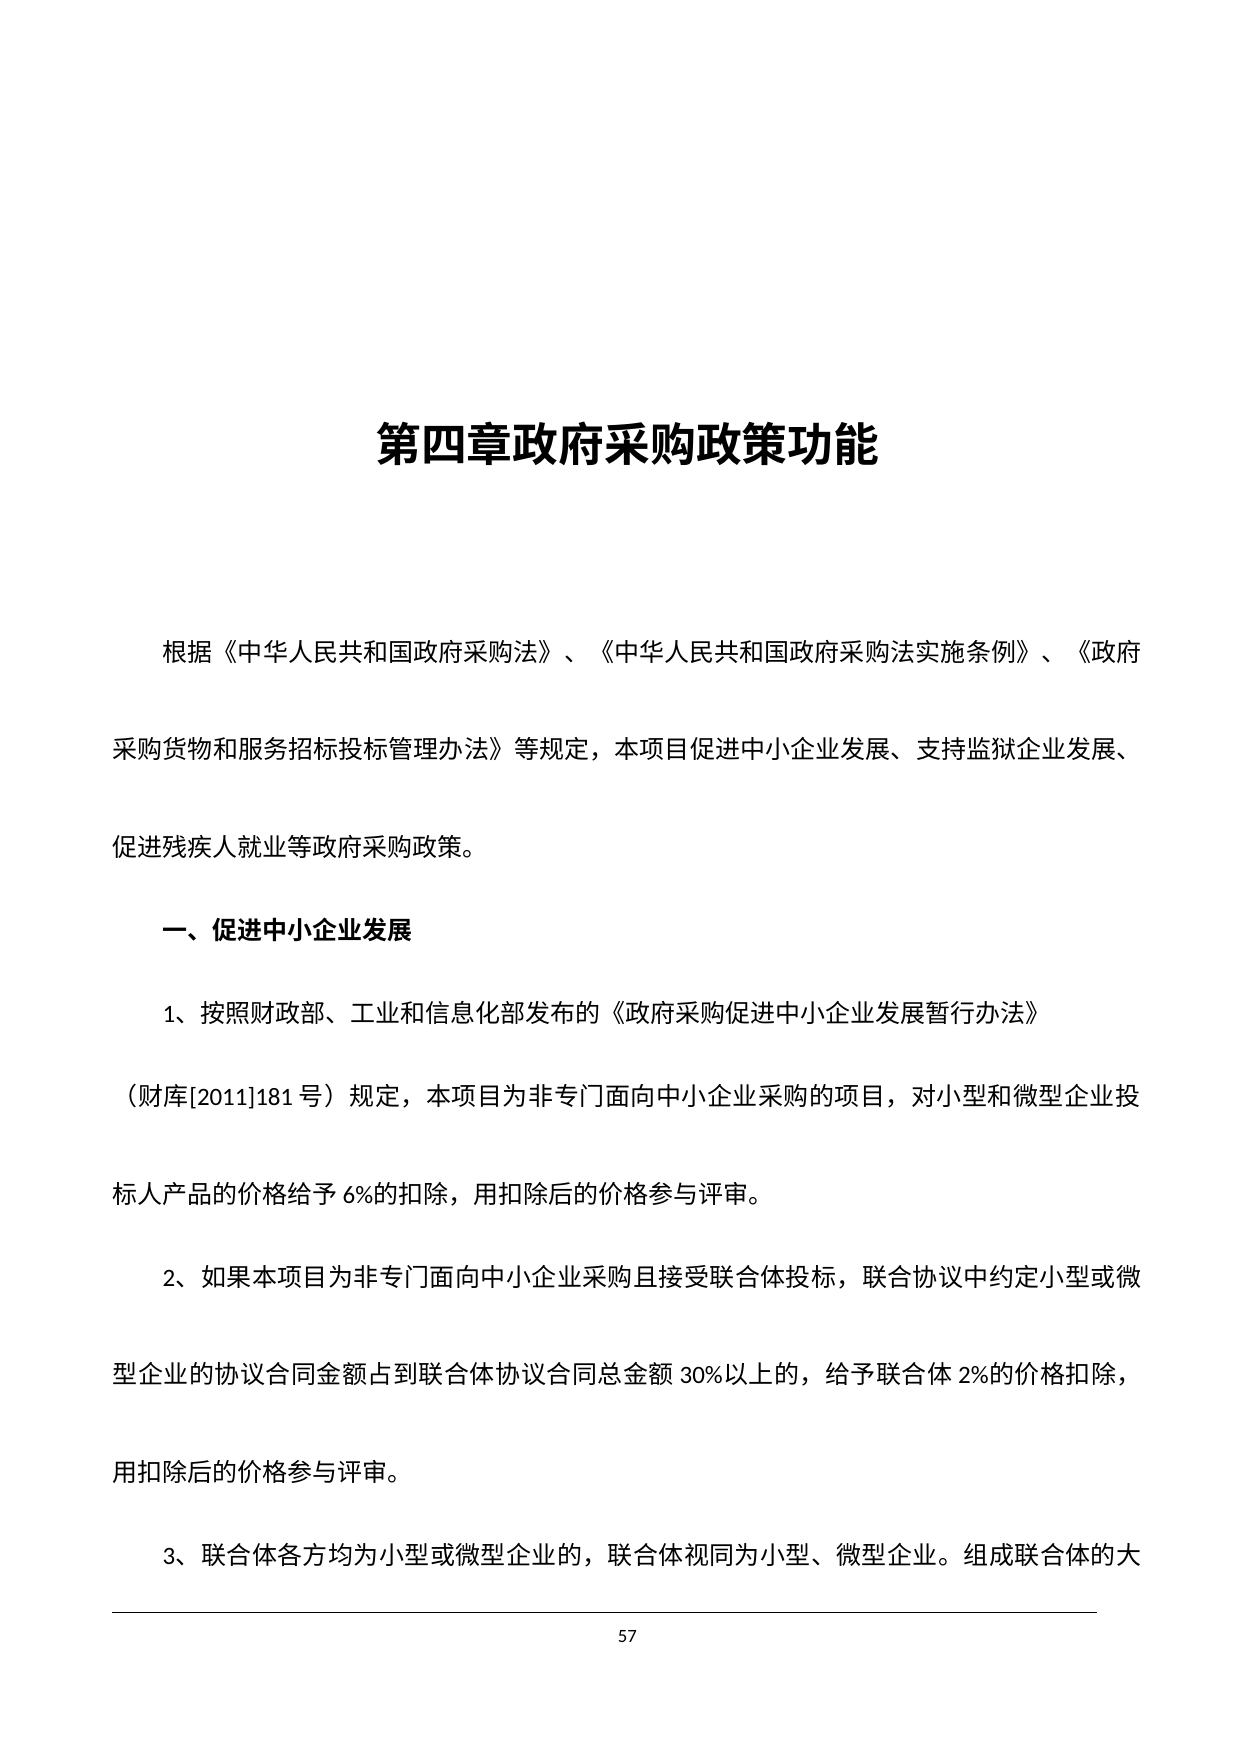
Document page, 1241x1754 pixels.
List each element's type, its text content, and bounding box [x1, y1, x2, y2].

text 2、如果本项目为非专门面向中小企业采购且接受联合体投标，联合协议中约定小型或微型企业的协议合同金额占到联合体协议合同总金额30%以上的，给予联合体2%的价格扣除，用扣除后的价格参与评审。 [112, 1243, 1142, 1503]
text 1、按照财政部、工业和信息化部发布的《政府采购促进中小企业发展暂行办法》 [112, 979, 1142, 1044]
text 一、促进中小企业发展 [112, 896, 1142, 961]
text 根据《中华人民共和国政府采购法》、《中华人民共和国政府采购法实施条例》、《政府采购货物和服务招标投标管理办法》等规定，本项目促进中小企业发展、支持监狱企业发展、促进残疾人就业等政府采购政策。 [112, 618, 1142, 878]
text （财库[2011]181号）规定，本项目为非专门面向中小企业采购的项目，对小型和微型企业投标人产品的价格给予6%的扣除，用扣除后的价格参与评审。 [112, 1062, 1142, 1225]
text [112, 1521, 1142, 1586]
subtitle 第四章政府采购政策功能 [112, 392, 1142, 490]
